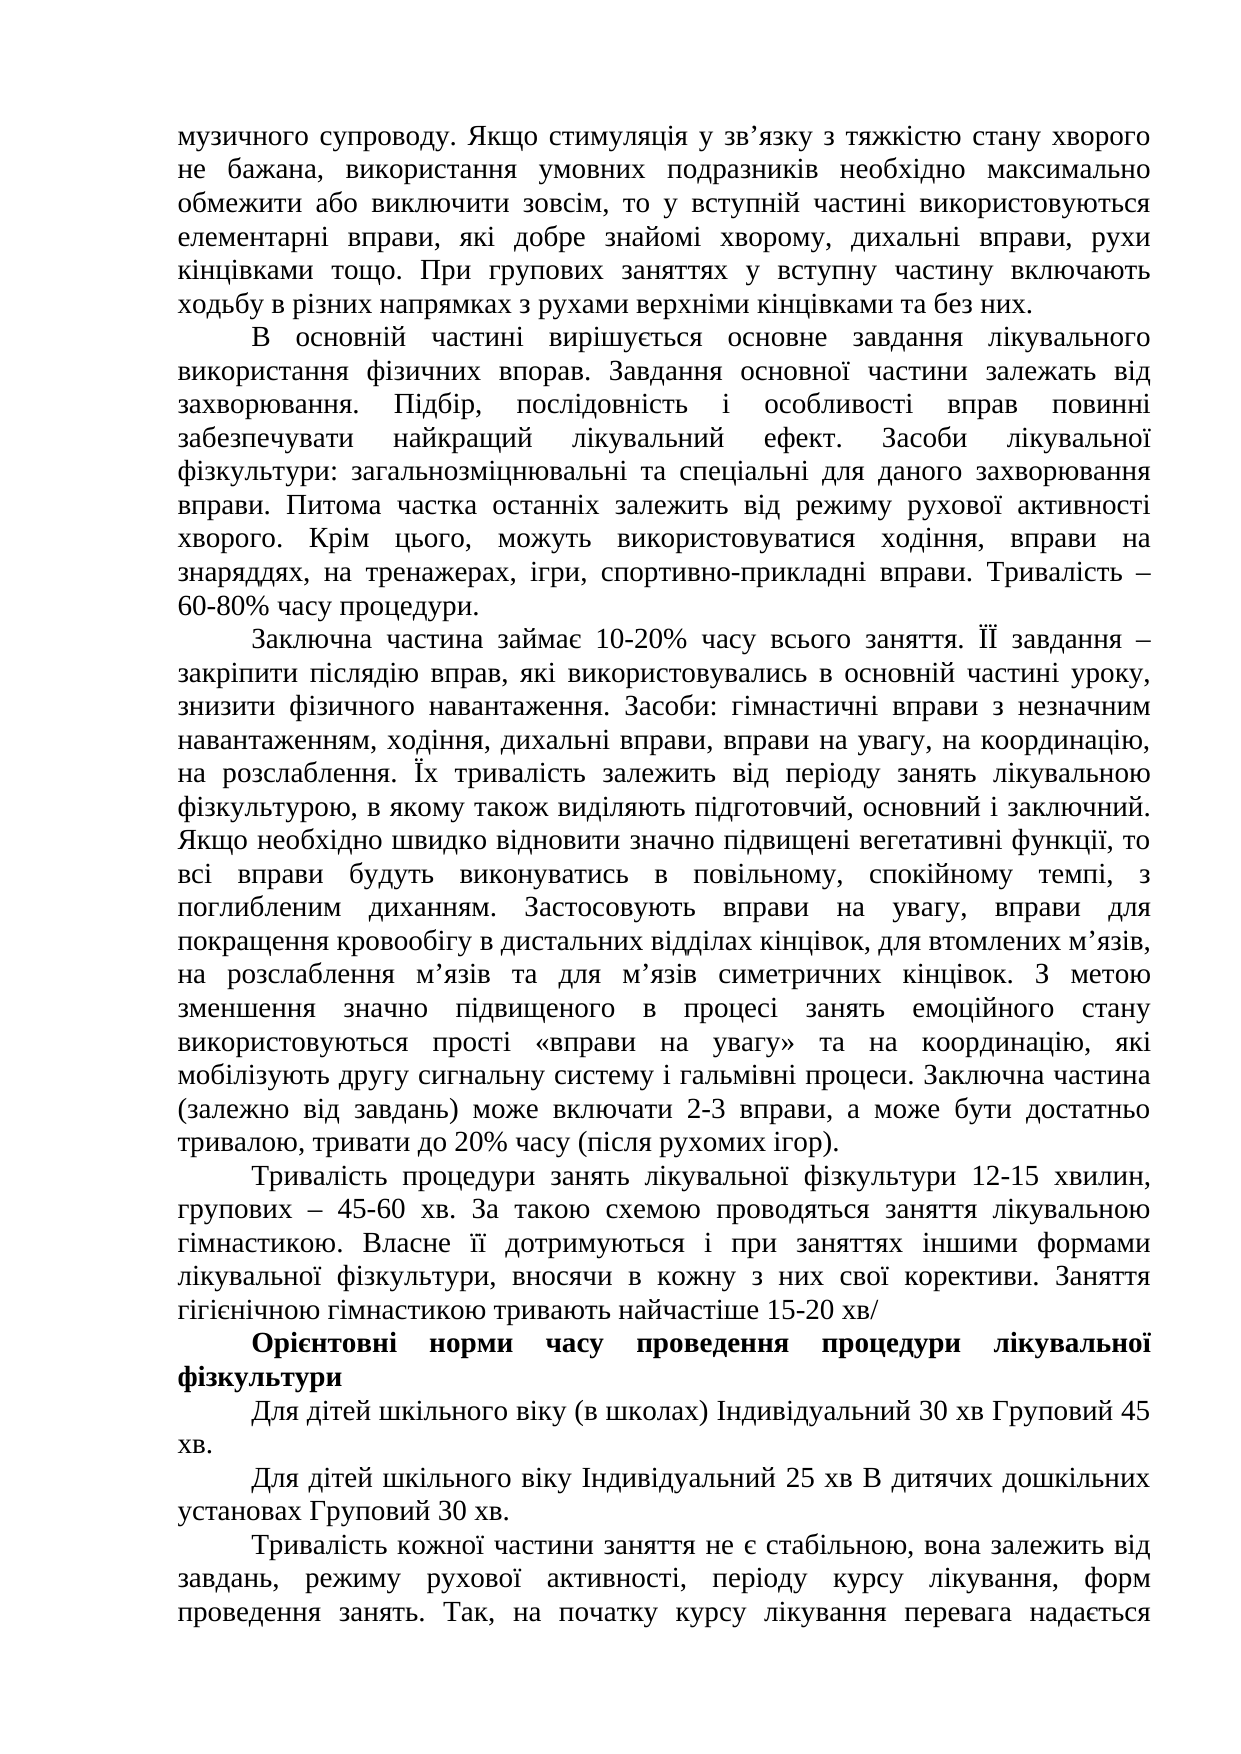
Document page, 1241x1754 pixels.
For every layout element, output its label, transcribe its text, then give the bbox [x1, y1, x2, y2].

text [177, 118, 1152, 319]
text Тривалість процедури занять лікувальної фізкультури 12-15 хвилин, групових – 45-60 хв. За такою схемою проводяться заняття лікувальною гімнастикою. Власне її дотримуються і при заняттях іншими формами лікувальної фізкультури, вносячи в кожну з них свої корективи. Заняття гігієнічною гімнастикою тривають найчастіше 15-20 хв/ [177, 1158, 1152, 1326]
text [177, 1527, 1152, 1627]
text Для дітей шкільного віку Індивідуальний 25 хв В дитячих дошкільних установах Груповий 30 хв. [177, 1460, 1152, 1527]
text Орієнтовні норми часу проведення процедури лікувальної фізкультури [177, 1326, 1152, 1393]
text Для дітей шкільного віку (в школах) Індивідуальний 30 хв Груповий 45 хв. [177, 1393, 1152, 1460]
text В основній частині вирішується основне завдання лікувального використання фізичних впорав. Завдання основної частини залежать від захворювання. Підбір, послідовність і особливості вправ повинні забезпечувати найкращий лікувальний ефект. Засоби лікувальної фізкультури: загальнозміцнювальні та спеціальні для даного захворювання вправи. Питома частка останніх залежить від режиму рухової активності хворого. Крім цього, можуть використовуватися ходіння, вправи на знаряддях, на тренажерах, ігри, спортивно-прикладні вправи. Тривалість – 60-80% часу процедури. [177, 319, 1152, 621]
text Заключна частина займає 10-20% часу всього заняття. ЇЇ завдання –закріпити післядію вправ, які використовувались в основній частині уроку, знизити фізичного навантаження. Засоби: гімнастичні вправи з незначним навантаженням, ходіння, дихальні вправи, вправи на увагу, на координацію, на розслаблення. Їх тривалість залежить від періоду занять лікувальною фізкультурою, в якому також виділяють підготовчий, основний і заключний. Якщо необхідно швидко відновити значно підвищені вегетативні функції, то всі вправи будуть виконуватись в повільному, спокійному темпі, з поглибленим диханням. Застосовують вправи на увагу, вправи для покращення кровообігу в дистальних відділах кінцівок, для втомлених м’язів, на розслаблення м’язів та для м’язів симетричних кінцівок. З метою зменшення значно підвищеного в процесі занять емоційного стану використовуються прості «вправи на увагу» та на координацію, які мобілізують другу сигнальну систему і гальмівні процеси. Заключна частина (залежно від завдань) може включати 2-3 вправи, а може бути достатньо тривалою, тривати до 20% часу (після рухомих ігор). [177, 621, 1152, 1158]
